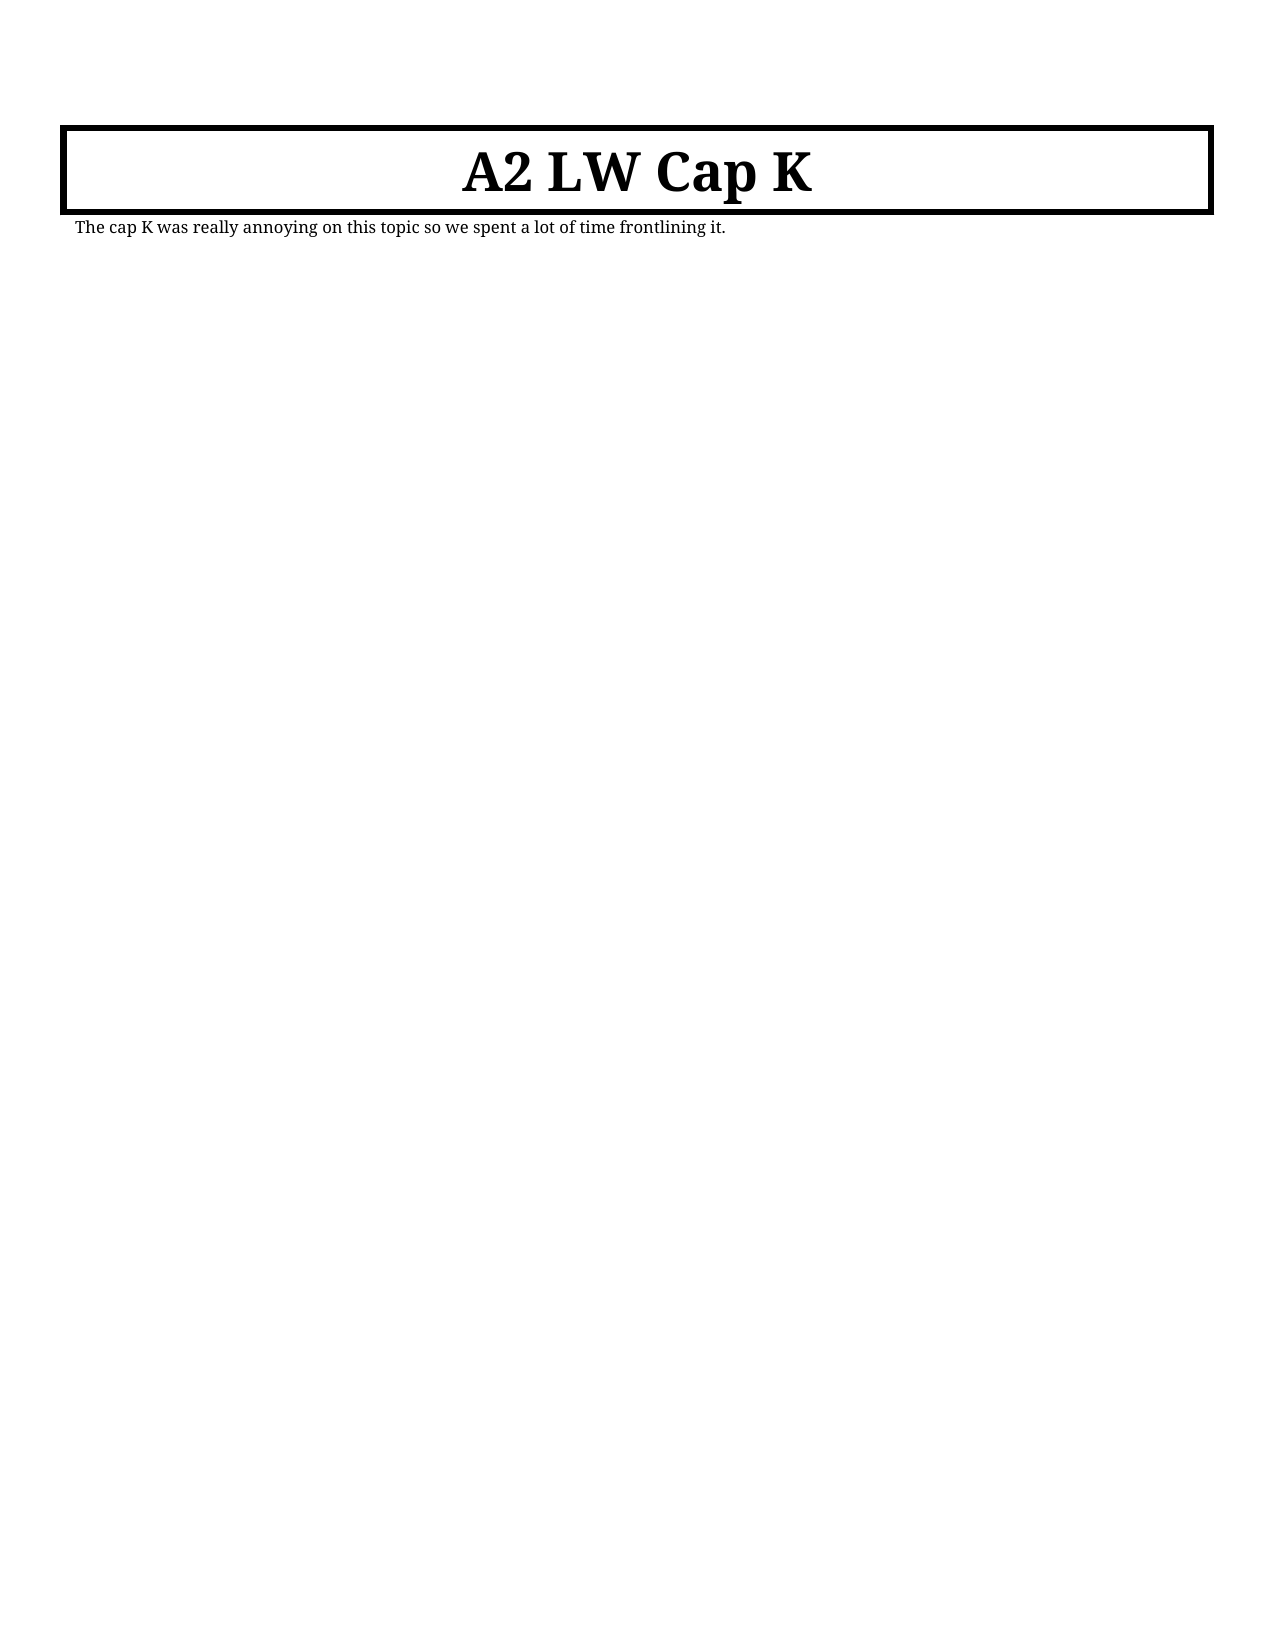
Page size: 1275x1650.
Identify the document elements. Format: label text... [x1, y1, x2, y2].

text The cap K was really annoying on this topic so we spent a lot of time frontlining it. [75, 215, 1200, 238]
subtitle A2 LW Cap K [67, 131, 1208, 209]
